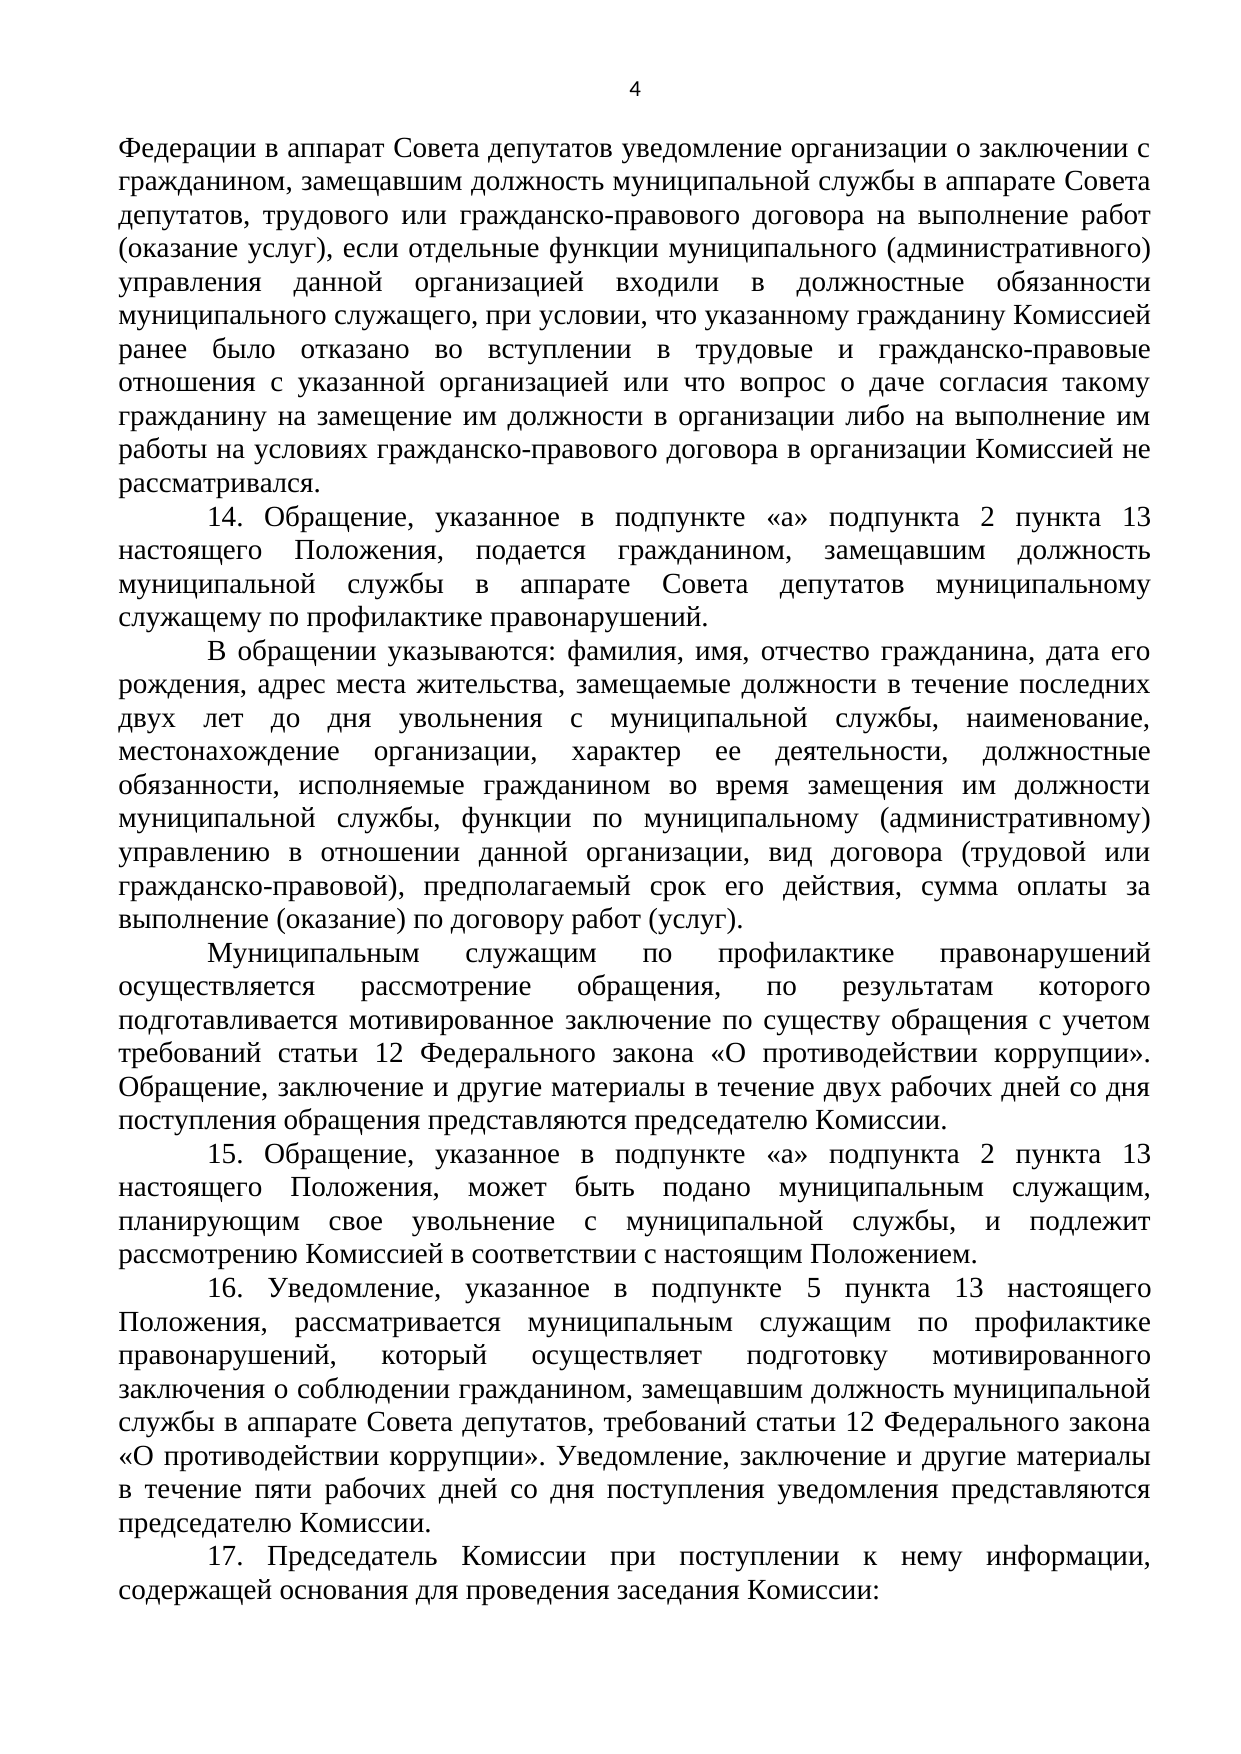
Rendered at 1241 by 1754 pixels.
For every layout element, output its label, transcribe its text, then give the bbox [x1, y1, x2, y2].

text 16. Уведомление, указанное в подпункте 5 пункта 13 настоящего Положения, рассматривается муниципальным служащим по профилактике правонарушений, который осуществляет подготовку мотивированного заключения о соблюдении гражданином, замещавшим должность муниципальной службы в аппарате Совета депутатов, требований статьи 12 Федерального закона «О противодействии коррупции». Уведомление, заключение и другие материалы в течение пяти рабочих дней со дня поступления уведомления представляются председателю Комиссии. [118, 1270, 1152, 1538]
text В обращении указываются: фамилия, имя, отчество гражданина, дата его рождения, адрес места жительства, замещаемые должности в течение последних двух лет до дня увольнения с муниципальной службы, наименование, местонахождение организации, характер ее деятельности, должностные обязанности, исполняемые гражданином во время замещения им должности муниципальной службы, функции по муниципальному (административному) управлению в отношении данной организации, вид договора (трудовой или гражданско-правовой), предполагаемый срок его действия, сумма оплаты за выполнение (оказание) по договору работ (услуг). [118, 633, 1152, 935]
text 14. Обращение, указанное в подпункте «а» подпункта 2 пункта 13 настоящего Положения, подается гражданином, замещавшим должность муниципальной службы в аппарате Совета депутатов муниципальному служащему по профилактике правонарушений. [118, 499, 1152, 633]
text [118, 130, 1152, 499]
text 15. Обращение, указанное в подпункте «а» подпункта 2 пункта 13 настоящего Положения, может быть подано муниципальным служащим, планирующим свое увольнение с муниципальной службы, и подлежит рассмотрению Комиссией в соответствии с настоящим Положением. [118, 1136, 1152, 1270]
text 17. Председатель Комиссии при поступлении к нему информации, содержащей основания для проведения заседания Комиссии: [118, 1538, 1152, 1606]
text Муниципальным служащим по профилактике правонарушений осуществляется рассмотрение обращения, по результатам которого подготавливается мотивированное заключение по существу обращения с учетом требований статьи 12 Федерального закона «О противодействии коррупции». Обращение, заключение и другие материалы в течение двух рабочих дней со дня поступления обращения представляются председателю Комиссии. [118, 935, 1152, 1136]
